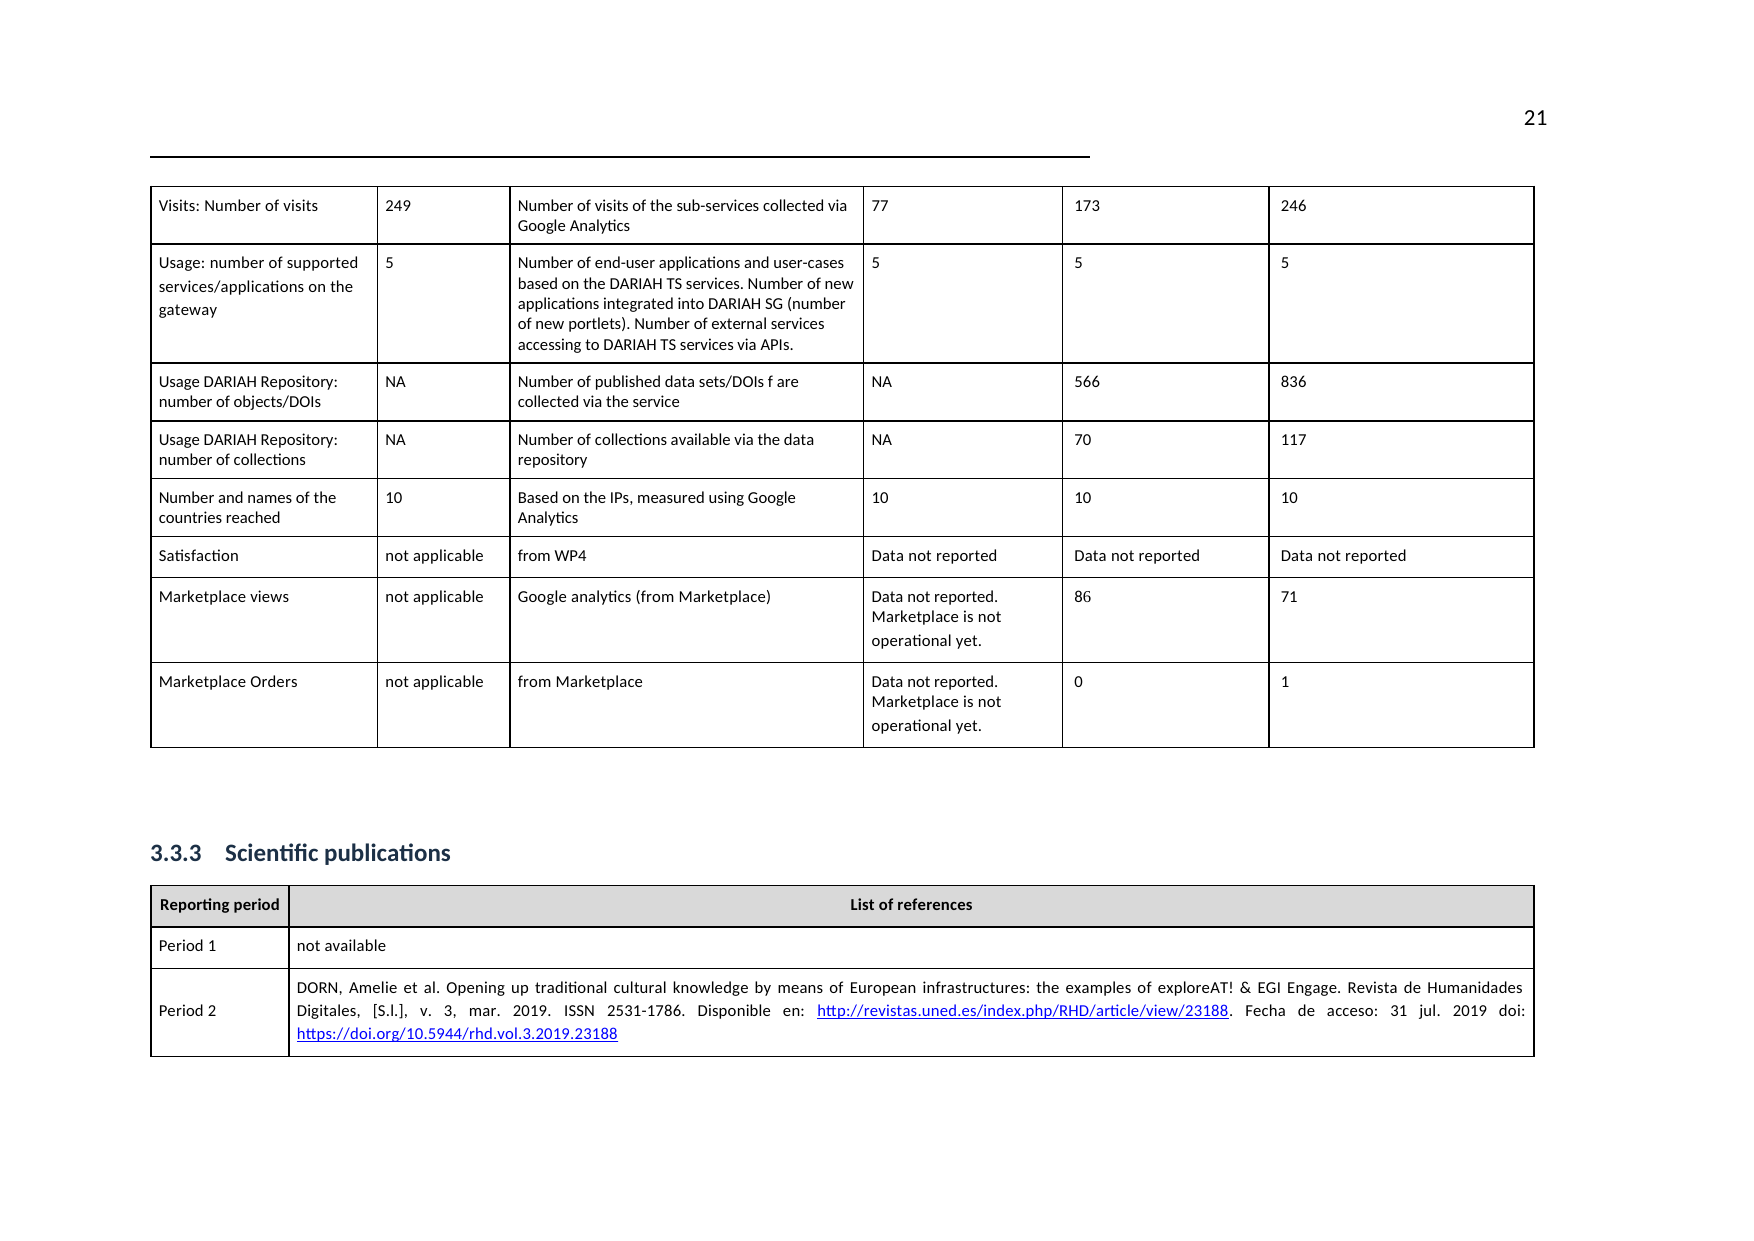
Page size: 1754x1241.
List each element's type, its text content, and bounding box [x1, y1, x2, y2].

table_cell Data not reported [1270, 537, 1533, 577]
table_cell 117 [1270, 422, 1533, 478]
table_cell Number and names of the countries reached [152, 479, 377, 536]
table_cell Period 1 [152, 928, 288, 967]
table_cell Data not reported. Marketplace is not operational yet. [864, 578, 1062, 662]
table_cell not applicable [378, 578, 509, 662]
table_cell 86 [1063, 578, 1268, 662]
table_cell Marketplace views [152, 578, 377, 662]
table_cell DORN, Amelie et al. Opening up traditional cultural knowledge by means of European infrastructures: the examples of exploreAT! & EGI Engage. Revista de Humanidades Digitales, [S.l.], v. 3, mar. 2019. ISSN 2531-1786. Disponible en: http://revistas.uned.es/index.php/RHD/article/view/23188. Fecha de acceso: 31 jul. 2019 doi: https://doi.org/10.5944/rhd.vol.3.2019.23188 [290, 969, 1533, 1056]
table_cell 249 [378, 187, 509, 243]
table_cell 5 [378, 245, 509, 362]
table_cell Data not reported [864, 537, 1062, 577]
table_cell not applicable [378, 663, 509, 747]
table_cell 10 [1063, 479, 1268, 536]
table_cell 10 [864, 479, 1062, 536]
table_cell Usage DARIAH Repository: number of objects/DOIs [152, 364, 377, 420]
table_cell 246 [1270, 187, 1533, 243]
table_cell 836 [1270, 364, 1533, 420]
table_cell 5 [1063, 245, 1268, 362]
table_cell NA [864, 422, 1062, 478]
table_header Reporting period [152, 886, 288, 926]
table_cell NA [378, 364, 509, 420]
table_header List of references [290, 886, 1533, 926]
table_cell Marketplace Orders [152, 663, 377, 747]
table_cell Number of published data sets/DOIs f are collected via the service [511, 364, 863, 420]
table_cell 70 [1063, 422, 1268, 478]
table_cell Satisfaction [152, 537, 377, 577]
table_cell 77 [864, 187, 1062, 243]
subtitle Scientific publications [150, 837, 1547, 868]
table_cell Google analytics (from Marketplace) [511, 578, 863, 662]
table_cell NA [378, 422, 509, 478]
table_cell Data not reported. Marketplace is not operational yet. [864, 663, 1062, 747]
table_cell Data not reported [1063, 537, 1268, 577]
table_cell from Marketplace [511, 663, 863, 747]
table_cell 71 [1270, 578, 1533, 662]
table_cell Based on the IPs, measured using Google Analytics [511, 479, 863, 536]
table_cell not available [290, 928, 1533, 967]
table_cell Visits: Number of visits [152, 187, 377, 243]
table_cell Number of end-user applications and user-cases based on the DARIAH TS services. Number of new applications integrated into DARIAH SG (number of new portlets). Number of external services accessing to DARIAH TS services via APIs. [511, 245, 863, 362]
table_cell 566 [1063, 364, 1268, 420]
table_cell 10 [1270, 479, 1533, 536]
table_cell Usage: number of supported services/applications on the gateway [152, 245, 377, 362]
table_cell 5 [864, 245, 1062, 362]
table_cell Usage DARIAH Repository: number of collections [152, 422, 377, 478]
table_cell 0 [1063, 663, 1268, 747]
table_cell Number of collections available via the data repository [511, 422, 863, 478]
table_cell 1 [1270, 663, 1533, 747]
table_cell not applicable [378, 537, 509, 577]
table_cell from WP4 [511, 537, 863, 577]
table_cell NA [864, 364, 1062, 420]
table_cell Period 2 [152, 969, 288, 1056]
table_cell Number of visits of the sub-services collected via Google Analytics [511, 187, 863, 243]
table_cell 173 [1063, 187, 1268, 243]
table_cell 10 [378, 479, 509, 536]
table_cell 5 [1270, 245, 1533, 362]
